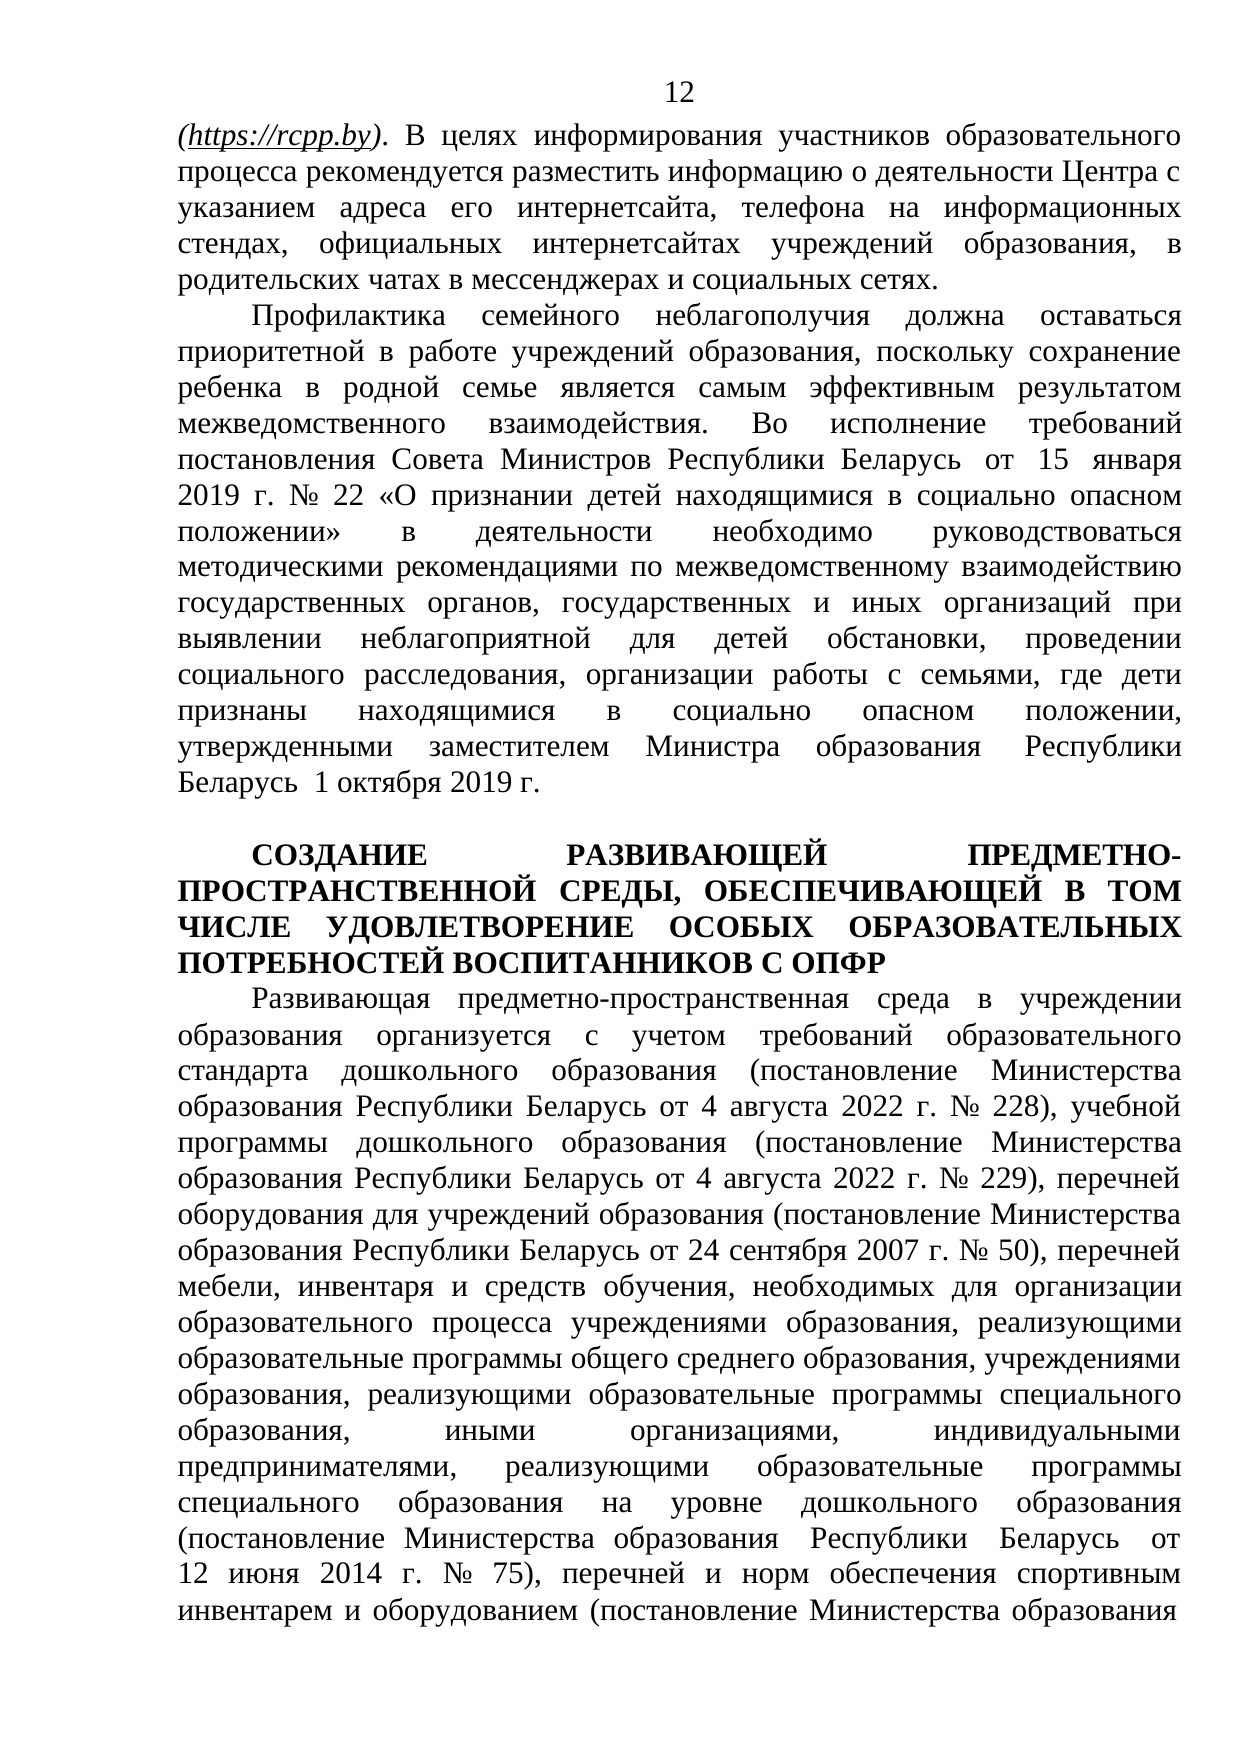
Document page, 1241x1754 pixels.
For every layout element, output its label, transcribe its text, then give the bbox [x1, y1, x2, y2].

text (https://rcpp.by). В целях информирования участников образовательного процесса рекомендуется разместить информацию о деятельности Центра с указанием адреса его интернет­сайта, телефона на информационных стендах, официальных интернет­сайтах учреждений образования, в родительских чатах в мессенджерах и социальных сетях. [177, 116, 1182, 296]
text Профилактика семейного неблагополучия должна оставаться приоритетной в работе учреждений образования, поскольку сохранение ребенка в родной семье является самым эффективным результатом межведомственного взаимодействия. Во исполнение требований постановления Совета Министров Республики Беларусь от 15 января 2019 г. № 22 «О признании детей находящимися в социально опасном положении» в деятельности необходимо руководствоваться методическими рекомендациями по межведомственному взаимодействию государственных органов, государственных и иных организаций при выявлении неблагоприятной для детей обстановки, проведении социального расследования, организации работы с семьями, где дети признаны находящимися в социально опасном положении, утвержденными заместителем Министра образования Республики Беларусь 1 октября 2019 г. [177, 296, 1182, 799]
subtitle СОЗДАНИЕ РАЗВИВАЮЩЕЙ ПРЕДМЕТНО- ПРОСТРАНСТВЕННОЙ СРЕДЫ, ОБЕСПЕЧИВАЮЩЕЙ В ТОМ ЧИСЛЕ УДОВЛЕТВОРЕНИЕ ОСОБЫХ ОБРАЗОВАТЕЛЬНЫХ ПОТРЕБНОСТЕЙ ВОСПИТАННИКОВ С ОПФР [177, 836, 1182, 980]
text Развивающая предметно-пространственная среда в учреждении образования организуется с учетом требований образовательного стандарта дошкольного образования (постановление Министерства образования Республики Беларусь от 4 августа 2022 г. № 228), учебной программы дошкольного образования (постановление Министерства образования Республики Беларусь от 4 августа 2022 г. № 229), перечней оборудования для учреждений образования (постановление Министерства образования Республики Беларусь от 24 сентября 2007 г. № 50), перечней мебели, инвентаря и средств обучения, необходимых для организации образовательного процесса учреждениями образования, реализующими образовательные программы общего среднего образования, учреждениями образования, реализующими образовательные программы специального образования, иными организациями, индивидуальными предпринимателями, реализующими образовательные программы специального образования на уровне дошкольного образования (постановление Министерства образования Республики Беларусь от 12 июня 2014 г. № 75), перечней и норм обеспечения спортивным инвентарем и оборудованием (постановление Министерства образования [177, 980, 1182, 1627]
